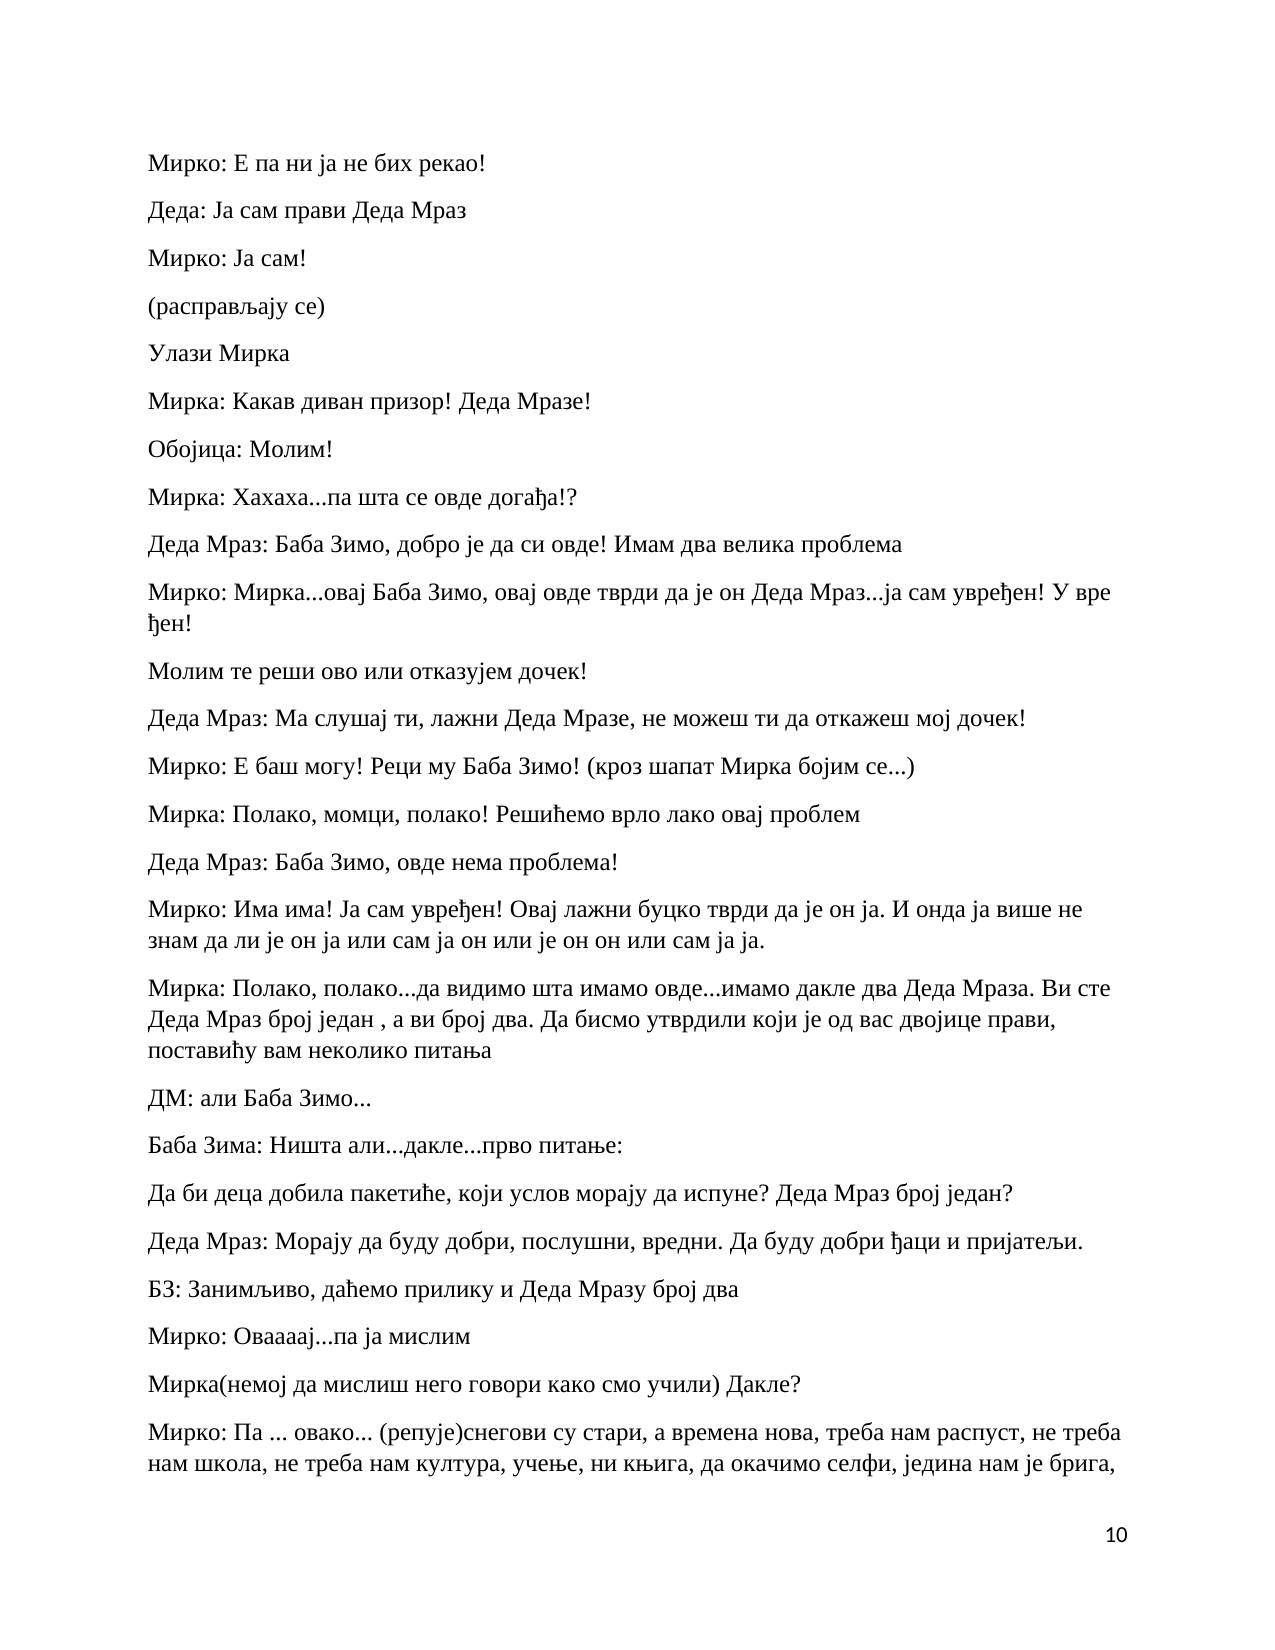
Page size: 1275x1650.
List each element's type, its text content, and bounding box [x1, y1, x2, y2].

text Улази Мирка [148, 338, 1127, 367]
text Баба Зима: Ништа али...дакле...прво питање: [148, 1131, 1127, 1159]
text Обојица: Молим! [148, 434, 1127, 463]
text Мирка: Полако, полако...да видимо шта имамо овде...имамо дакле два Деда Мраза. Ви сте Деда Мраз број један , а ви број два. Да бисмо утврдили који је од вас двојице прави, поставићу вам неколико питања [148, 973, 1127, 1064]
text Деда Мраз: Баба Зимо, добро је да си овде! Имам два велика проблема [148, 529, 1127, 558]
text БЗ: Занимљиво, даћемо прилику и Деда Мразу број два [148, 1274, 1127, 1302]
text Мирко: Е баш могу! Реци му Баба Зимо! (кроз шапат Мирка бојим се...) [148, 751, 1127, 780]
text Молим те реши ово или отказујем дочек! [148, 656, 1127, 684]
text Мирка(немој да мислиш него говори како смо учили) Дакле? [148, 1369, 1127, 1398]
text Деда Мраз: Морају да буду добри, послушни, вредни. Да буду добри ђаци и пријатељи. [148, 1226, 1127, 1255]
text Мирко: Мирка...овај Баба Зимо, овај овде тврди да је он Деда Мраз...ја сам увређен! У вре ђен! [148, 577, 1127, 637]
text Деда Мраз: Баба Зимо, овде нема проблема! [148, 847, 1127, 875]
text Мирко: Ја сам! [148, 243, 1127, 272]
text Мирка: Хахаха...па шта се овде догађа!? [148, 482, 1127, 510]
text Мирко: Има има! Ја сам увређен! Овај лажни буцко тврди да је он ја. И онда ја више не знам да ли је он ја или сам ја он или је он он или сам ја ја. [148, 894, 1127, 954]
text Да би деца добила пакетиће, који услов морају да испуне? Деда Мраз број један? [148, 1178, 1127, 1207]
text Мирко: Оваааај...па ја мислим [148, 1321, 1127, 1350]
text Мирка: Полако, момци, полако! Решићемо врло лако овај проблем [148, 799, 1127, 828]
text ДМ: али Баба Зимо... [148, 1083, 1127, 1112]
text Деда: Ја сам прави Деда Мраз [148, 195, 1127, 224]
text Мирко: Е па ни ја не бих рекао! [148, 148, 1127, 176]
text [148, 1417, 1127, 1477]
text Деда Мраз: Ма слушај ти, лажни Деда Мразе, не можеш ти да откажеш мој дочек! [148, 703, 1127, 732]
text Мирка: Какав диван призор! Деда Мразе! [148, 386, 1127, 415]
text (расправљају се) [148, 291, 1127, 319]
